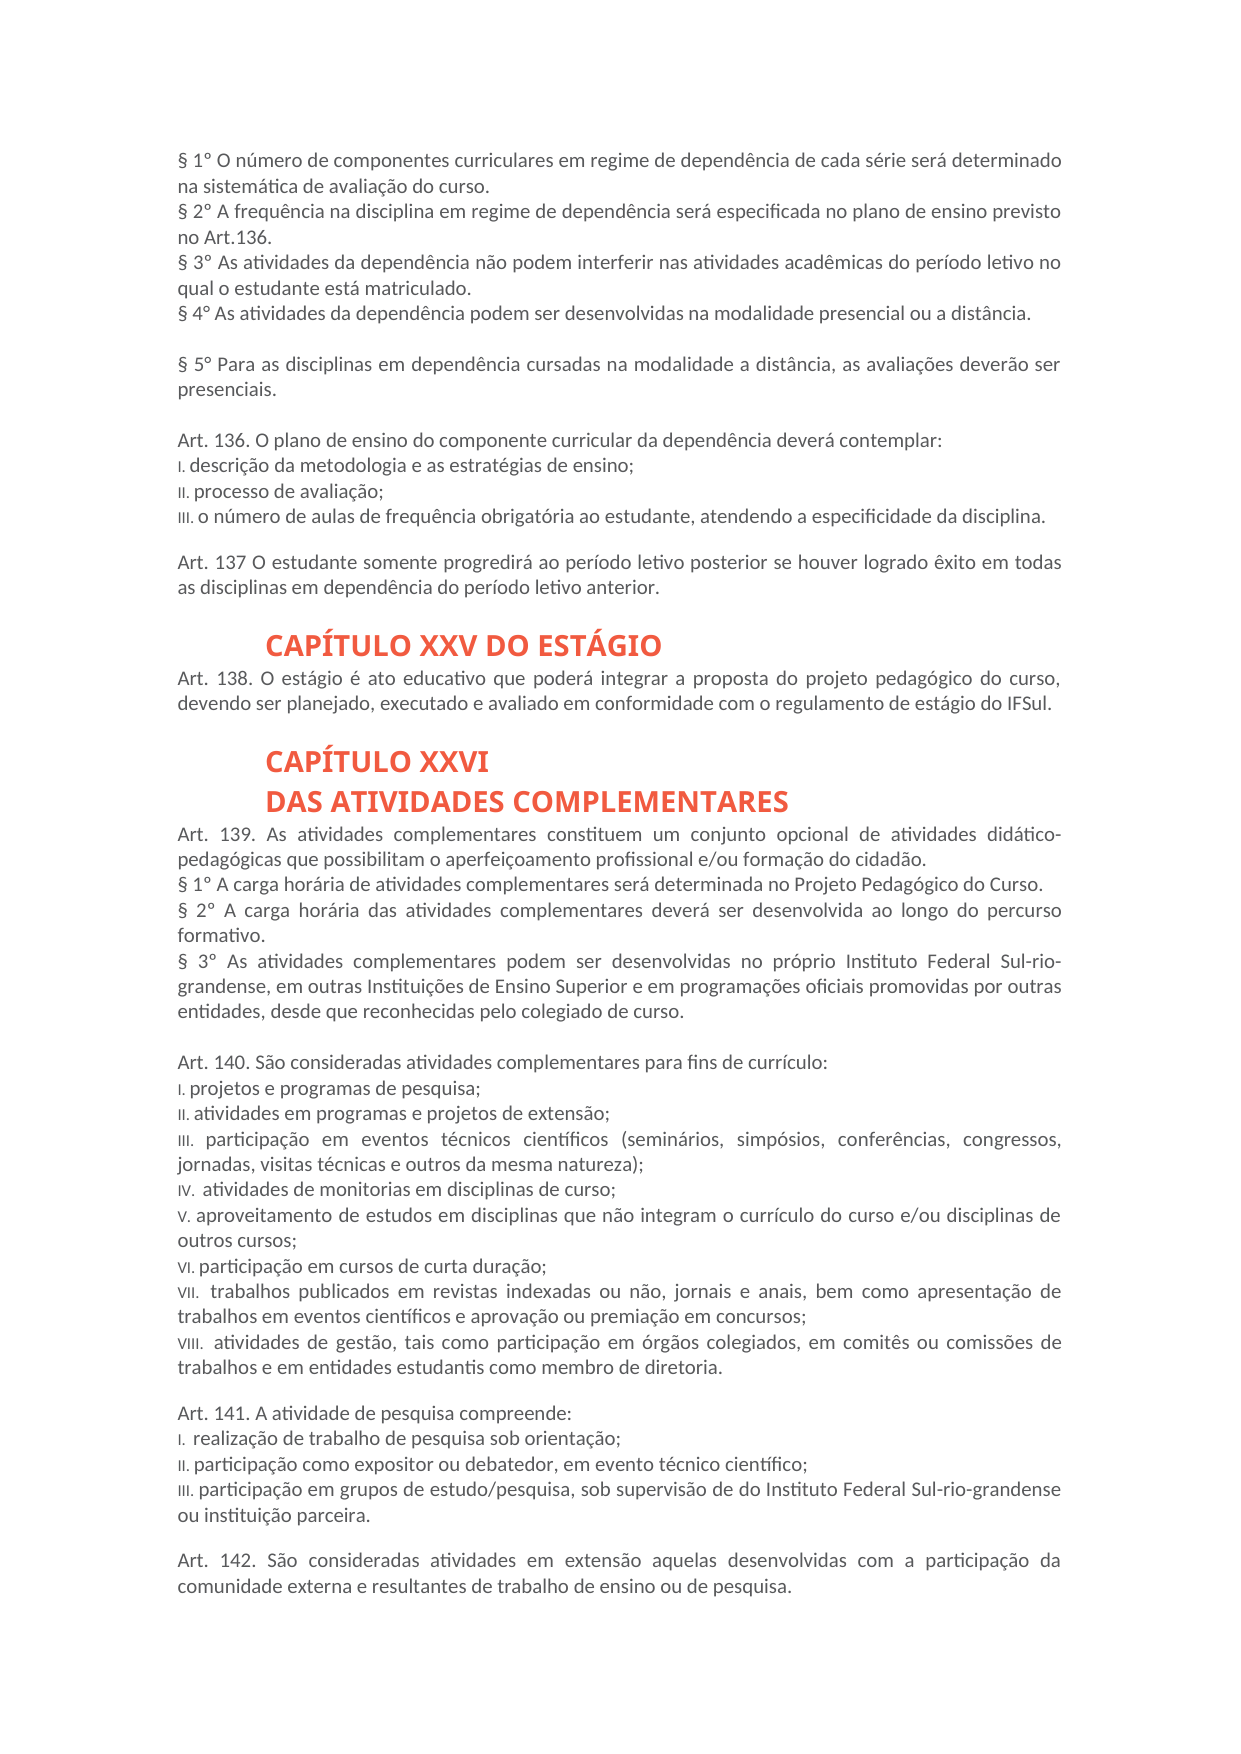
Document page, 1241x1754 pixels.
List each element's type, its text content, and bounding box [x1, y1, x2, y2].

text II. atividades em programas e projetos de extensão; [177, 1100, 1063, 1126]
text Art. 142. São consideradas atividades em extensão aquelas desenvolvidas com a participação da comunidade externa e resultantes de trabalho de ensino ou de pesquisa. [177, 1548, 1063, 1598]
text III. participação em eventos técnicos científicos (seminários, simpósios, conferências, congressos, jornadas, visitas técnicas e outros da mesma natureza); [177, 1126, 1063, 1177]
text I. descrição da metodologia e as estratégias de ensino; [177, 453, 1063, 478]
text I. projetos e programas de pesquisa; [177, 1075, 1063, 1100]
text Art. 138. O estágio é ato educativo que poderá integrar a proposta do projeto pedagógico do curso, devendo ser planejado, executado e avaliado em conformidade com o regulamento de estágio do IFSul. [177, 665, 1063, 716]
text DAS ATIVIDADES COMPLEMENTARES [177, 781, 1063, 821]
text § 2º A carga horária das atividades complementares deverá ser desenvolvida ao longo do percurso formativo. [177, 897, 1063, 948]
text Art. 140. São consideradas atividades complementares para fins de currículo: [177, 1049, 1063, 1075]
text § 5° Para as disciplinas em dependência cursadas na modalidade a distância, as avaliações deverão ser presenciais. [177, 351, 1063, 402]
text § 1º O número de componentes curriculares em regime de dependência de cada série será determinado na sistemática de avaliação do curso. [177, 148, 1063, 198]
text V. aproveitamento de estudos em disciplinas que não integram o currículo do curso e/ou disciplinas de outros cursos; [177, 1202, 1063, 1253]
text CAPÍTULO XXV DO ESTÁGIO [177, 625, 1063, 665]
text § 2º A frequência na disciplina em regime de dependência será especificada no plano de ensino previsto no Art.136. [177, 198, 1063, 249]
text CAPÍTULO XXVI [177, 741, 1063, 781]
text VIII. atividades de gestão, tais como participação em órgãos colegiados, em comitês ou comissões de trabalhos e em entidades estudantis como membro de diretoria. [177, 1329, 1063, 1380]
text VI. participação em cursos de curta duração; [177, 1253, 1063, 1278]
text VII. trabalhos publicados em revistas indexadas ou não, jornais e anais, bem como apresentação de trabalhos em eventos científicos e aprovação ou premiação em concursos; [177, 1278, 1063, 1329]
text § 3º As atividades complementares podem ser desenvolvidas no próprio Instituto Federal Sul-rio-grandense, em outras Instituições de Ensino Superior e em programações oficiais promovidas por outras entidades, desde que reconhecidas pelo colegiado de curso. [177, 948, 1063, 1024]
text § 3º As atividades da dependência não podem interferir nas atividades acadêmicas do período letivo no qual o estudante está matriculado. [177, 249, 1063, 300]
text III. participação em grupos de estudo/pesquisa, sob supervisão de do Instituto Federal Sul-rio-grandense ou instituição parceira. [177, 1476, 1063, 1527]
text § 4° As atividades da dependência podem ser desenvolvidas na modalidade presencial ou a distância. [177, 300, 1063, 326]
text Art. 139. As atividades complementares constituem um conjunto opcional de atividades didático-pedagógicas que possibilitam o aperfeiçoamento profissional e/ou formação do cidadão. [177, 821, 1063, 872]
text II. processo de avaliação; [177, 478, 1063, 503]
text III. o número de aulas de frequência obrigatória ao estudante, atendendo a especificidade da disciplina. [177, 503, 1063, 529]
text Art. 136. O plano de ensino do componente curricular da dependência deverá contemplar: [177, 427, 1063, 453]
text I. realização de trabalho de pesquisa sob orientação; [177, 1426, 1063, 1451]
text Art. 141. A atividade de pesquisa compreende: [177, 1400, 1063, 1426]
text Art. 137 O estudante somente progredirá ao período letivo posterior se houver logrado êxito em todas as disciplinas em dependência do período letivo anterior. [177, 549, 1063, 600]
text II. participação como expositor ou debatedor, em evento técnico científico; [177, 1451, 1063, 1476]
text § 1º A carga horária de atividades complementares será determinada no Projeto Pedagógico do Curso. [177, 872, 1063, 897]
text IV. atividades de monitorias em disciplinas de curso; [177, 1177, 1063, 1202]
